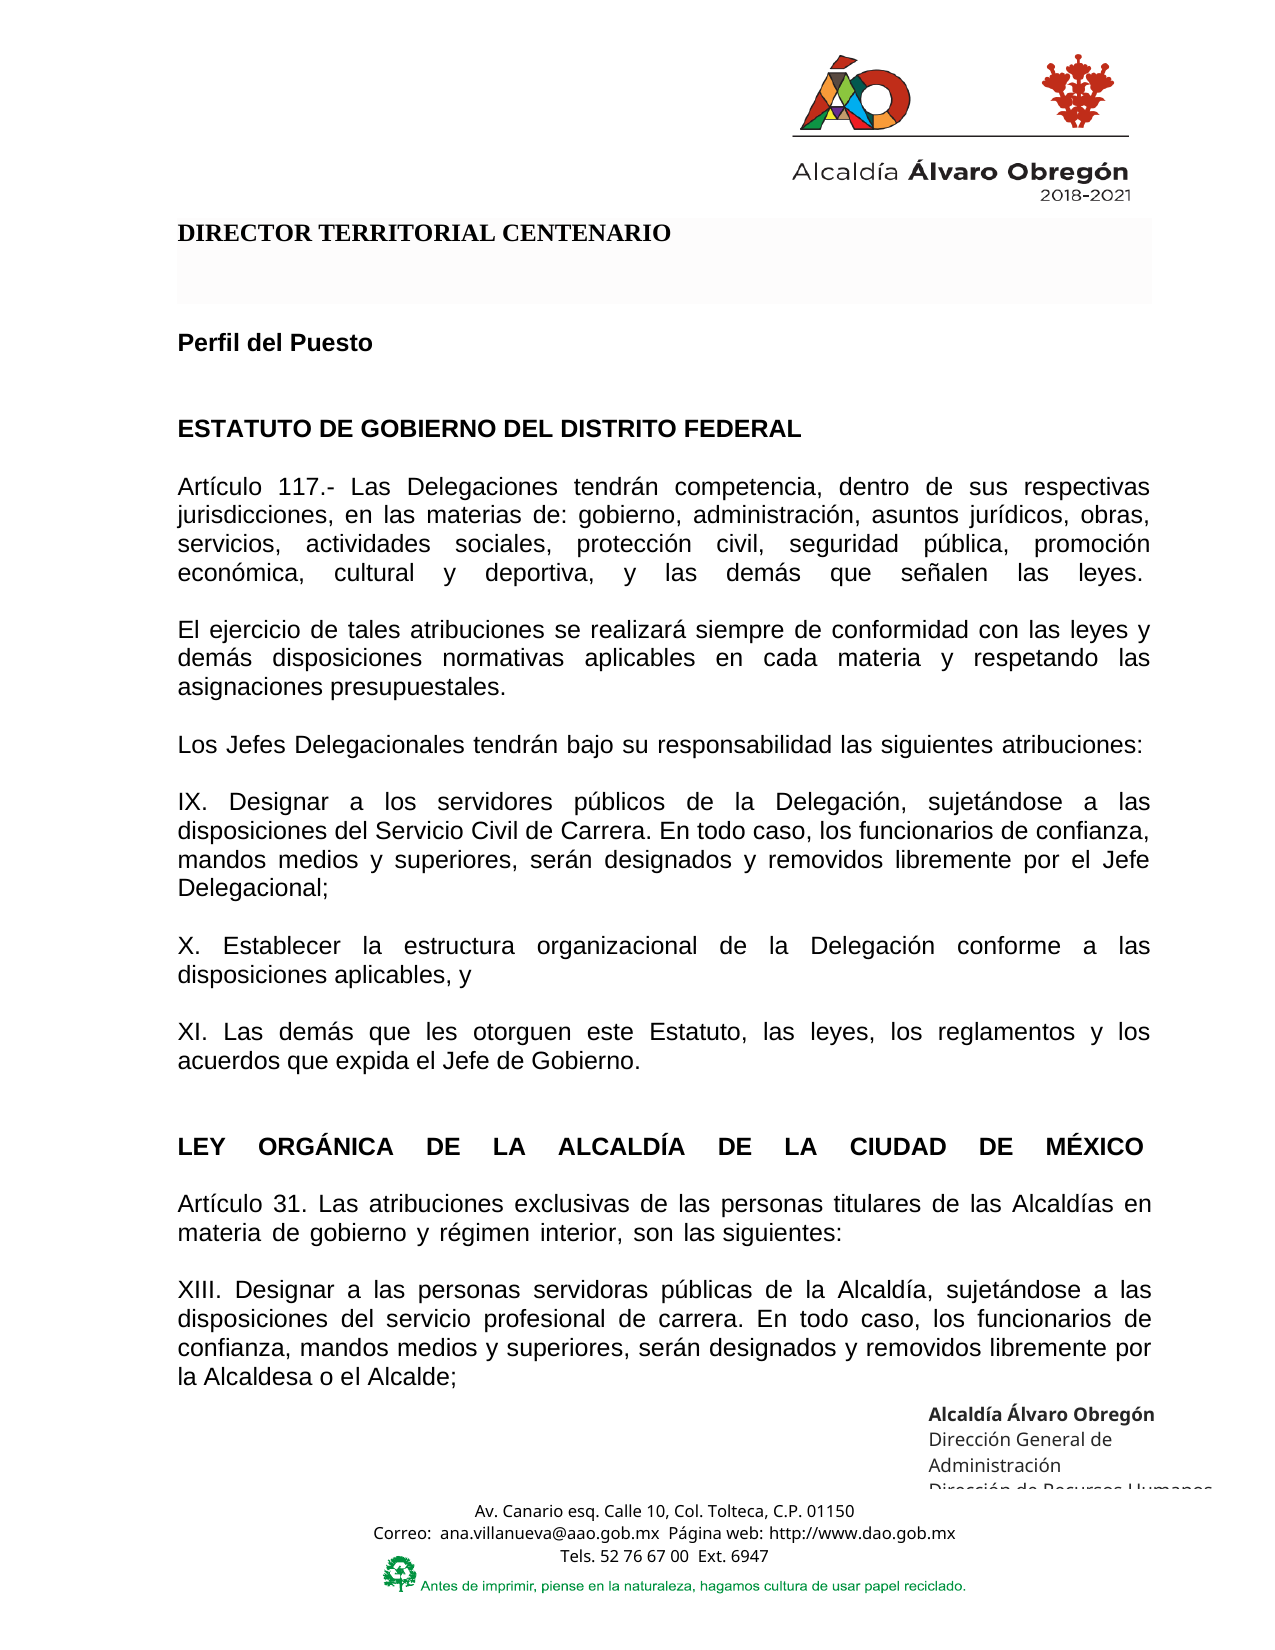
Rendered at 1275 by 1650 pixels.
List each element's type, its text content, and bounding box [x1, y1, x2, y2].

text Perfil del Puesto [177, 328, 1152, 357]
text Artículo 117.- Las Delegaciones tendrán competencia, dentro de sus respectivas jurisdicciones, en las materias de: gobierno, administración, asuntos jurídicos, obras, servicios, actividades sociales, protección civil, seguridad pública, promoción económica, cultural y deportiva, y las demás que señalen las leyes. [177, 472, 1152, 615]
text ESTATUTO DE GOBIERNO DEL DISTRITO FEDERAL [177, 414, 1152, 443]
text XIII. Designar a las personas servidoras públicas de la Alcaldía, sujetándose a las disposiciones del servicio profesional de carrera. En todo caso, los funcionarios de confianza, mandos medios y superiores, serán designados y removidos libremente por la Alcaldesa o el Alcalde; [177, 1275, 1152, 1390]
text Artículo 31. Las atribuciones exclusivas de las personas titulares de las Alcaldías en materia de gobierno y régimen interior, son las siguientes: [177, 1189, 1152, 1246]
text Director Territorial Centenario [177, 218, 1152, 247]
text Los Jefes Delegacionales tendrán bajo su responsabilidad las siguientes atribuciones: IX. Designar a los servidores públicos de la Delegación, sujetándose a las disposiciones del Servicio Civil de Carrera. En todo caso, los funcionarios de confianza, mandos medios y superiores, serán designados y removidos libremente por el Jefe Delegacional; [177, 701, 1152, 902]
text LEY ORGÁNICA DE LA ALCALDÍA DE LA CIUDAD DE MÉXICO [177, 1103, 1152, 1189]
text XI. Las demás que les otorguen este Estatuto, las leyes, los reglamentos y los acuerdos que expida el Jefe de Gobierno. [177, 988, 1152, 1075]
text X. Establecer la estructura organizacional de la Delegación conforme a las disposiciones aplicables, y [177, 931, 1152, 988]
text El ejercicio de tales atribuciones se realizará siempre de conformidad con las leyes y demás disposiciones normativas aplicables en cada materia y respetando las asignaciones presupuestales. [177, 615, 1152, 701]
picture [770, 44, 1152, 211]
